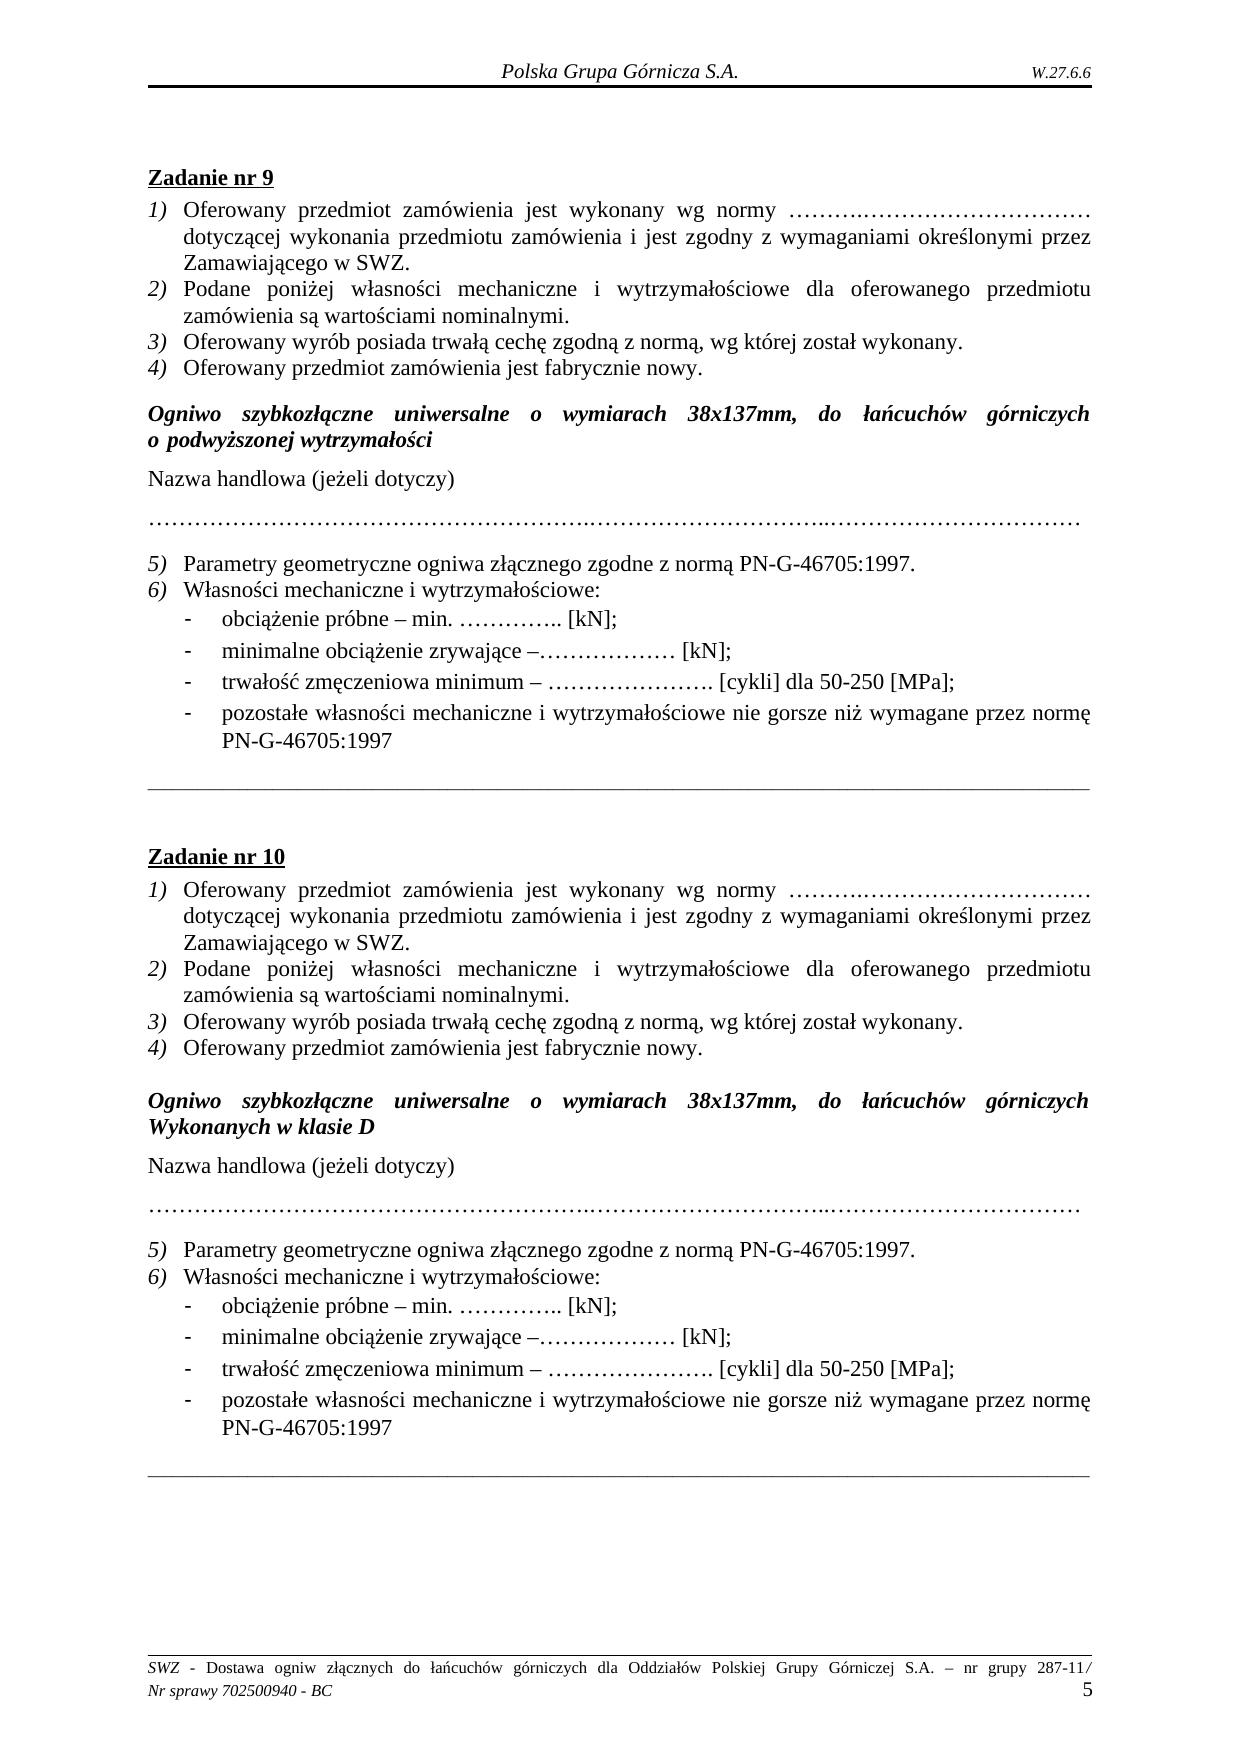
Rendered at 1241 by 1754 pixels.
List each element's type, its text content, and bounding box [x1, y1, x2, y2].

list Oferowany przedmiot zamówienia jest wykonany wg normy ……….………………………… dotyczącej wykonania przedmiotu zamówienia i jest zgodny z wymaganiami określonymi przez Zamawiającego w SWZ. [148, 876, 1092, 955]
list trwałość zmęczeniowa minimum – …………………. [cykli] dla 50-250 [MPa]; [184, 1352, 1092, 1383]
list minimalne obciążenie zrywające –……………… [kN]; [184, 633, 1092, 665]
text Nazwa handlowa (jeżeli dotyczy) [148, 1152, 1092, 1178]
list obciążenie próbne – min. ………….. [kN]; [184, 602, 1092, 633]
list Własności mechaniczne i wytrzymałościowe: [148, 576, 1092, 602]
text Ogniwo szybkozłączne uniwersalne o wymiarach 38x137mm, do łańcuchów górniczych Wykonanych w klasie D [148, 1087, 1092, 1139]
list Parametry geometryczne ogniwa złącznego zgodne z normą PN-G-46705:1997. [148, 1236, 1092, 1263]
list Podane poniżej własności mechaniczne i wytrzymałościowe dla oferowanego przedmiotu zamówienia są wartościami nominalnymi. [148, 275, 1092, 328]
text Nazwa handlowa (jeżeli dotyczy) [148, 465, 1092, 492]
list obciążenie próbne – min. ………….. [kN]; [184, 1289, 1092, 1320]
list Oferowany wyrób posiada trwałą cechę zgodną z normą, wg której został wykonany. [148, 328, 1092, 354]
text _________________________________________________________________________________________________________________ [148, 1459, 1092, 1479]
list Oferowany przedmiot zamówienia jest fabrycznie nowy. [148, 354, 1092, 381]
list Parametry geometryczne ogniwa złącznego zgodne z normą PN-G-46705:1997. [148, 549, 1092, 576]
list pozostałe własności mechaniczne i wytrzymałościowe nie gorsze niż wymagane przez normę PN-G-46705:1997 [184, 696, 1092, 754]
text _________________________________________________________________________________________________________________ [148, 773, 1092, 792]
list Oferowany wyrób posiada trwałą cechę zgodną z normą, wg której został wykonany. [148, 1008, 1092, 1034]
text ………………………………………………….…………………………..…………………………… [148, 504, 1092, 530]
list trwałość zmęczeniowa minimum – …………………. [cykli] dla 50-250 [MPa]; [184, 665, 1092, 696]
list Podane poniżej własności mechaniczne i wytrzymałościowe dla oferowanego przedmiotu zamówienia są wartościami nominalnymi. [148, 955, 1092, 1008]
text Zadanie nr 10 [148, 843, 1092, 870]
text Zadanie nr 9 [148, 164, 1092, 190]
list Oferowany przedmiot zamówienia jest wykonany wg normy ……….………………………… dotyczącej wykonania przedmiotu zamówienia i jest zgodny z wymaganiami określonymi przez Zamawiającego w SWZ. [148, 196, 1092, 275]
text Ogniwo szybkozłączne uniwersalne o wymiarach 38x137mm, do łańcuchów górniczych o podwyższonej wytrzymałości [148, 400, 1092, 453]
list minimalne obciążenie zrywające –……………… [kN]; [184, 1320, 1092, 1352]
list pozostałe własności mechaniczne i wytrzymałościowe nie gorsze niż wymagane przez normę PN-G-46705:1997 [184, 1383, 1092, 1440]
list Własności mechaniczne i wytrzymałościowe: [148, 1263, 1092, 1289]
list Oferowany przedmiot zamówienia jest fabrycznie nowy. [148, 1034, 1092, 1060]
text ………………………………………………….…………………………..…………………………… [148, 1191, 1092, 1217]
